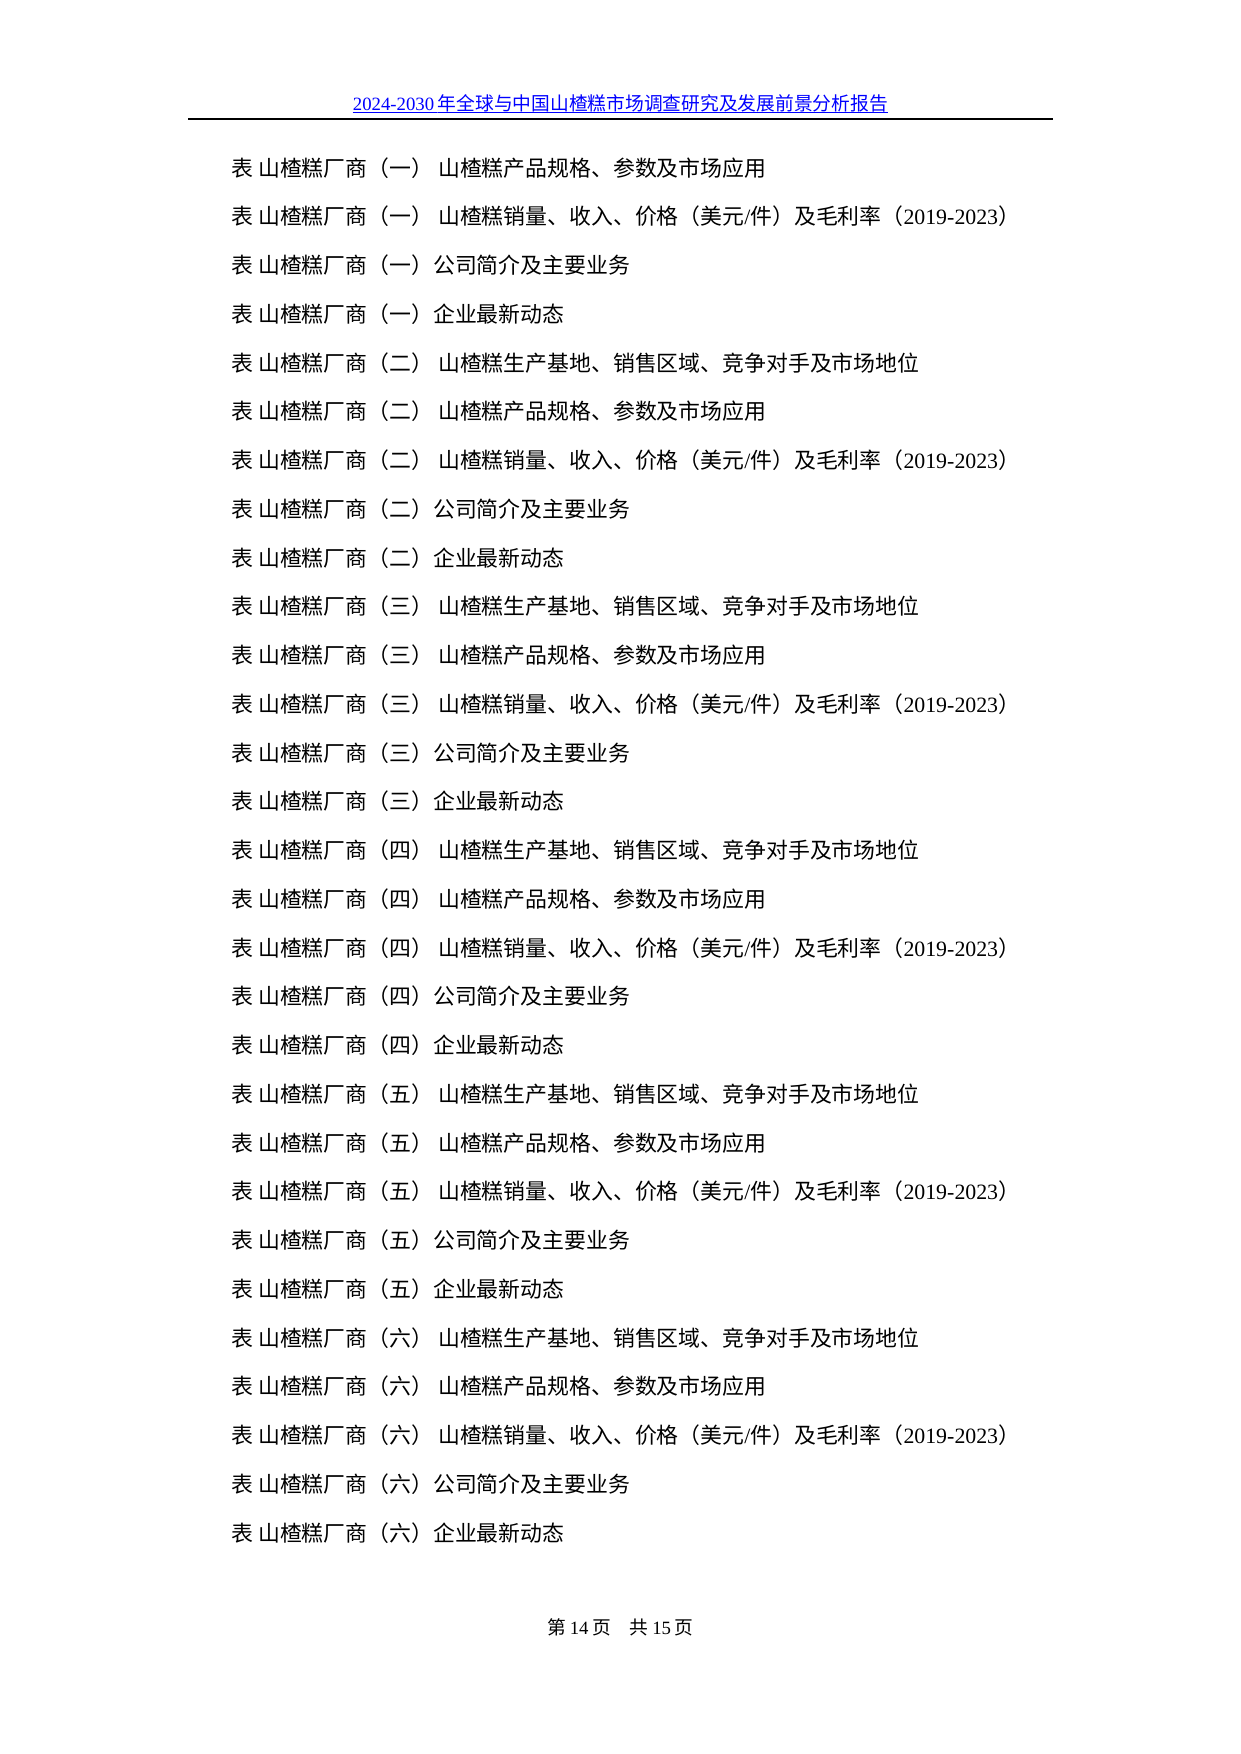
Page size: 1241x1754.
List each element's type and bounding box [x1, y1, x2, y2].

text [187, 150, 1053, 1548]
